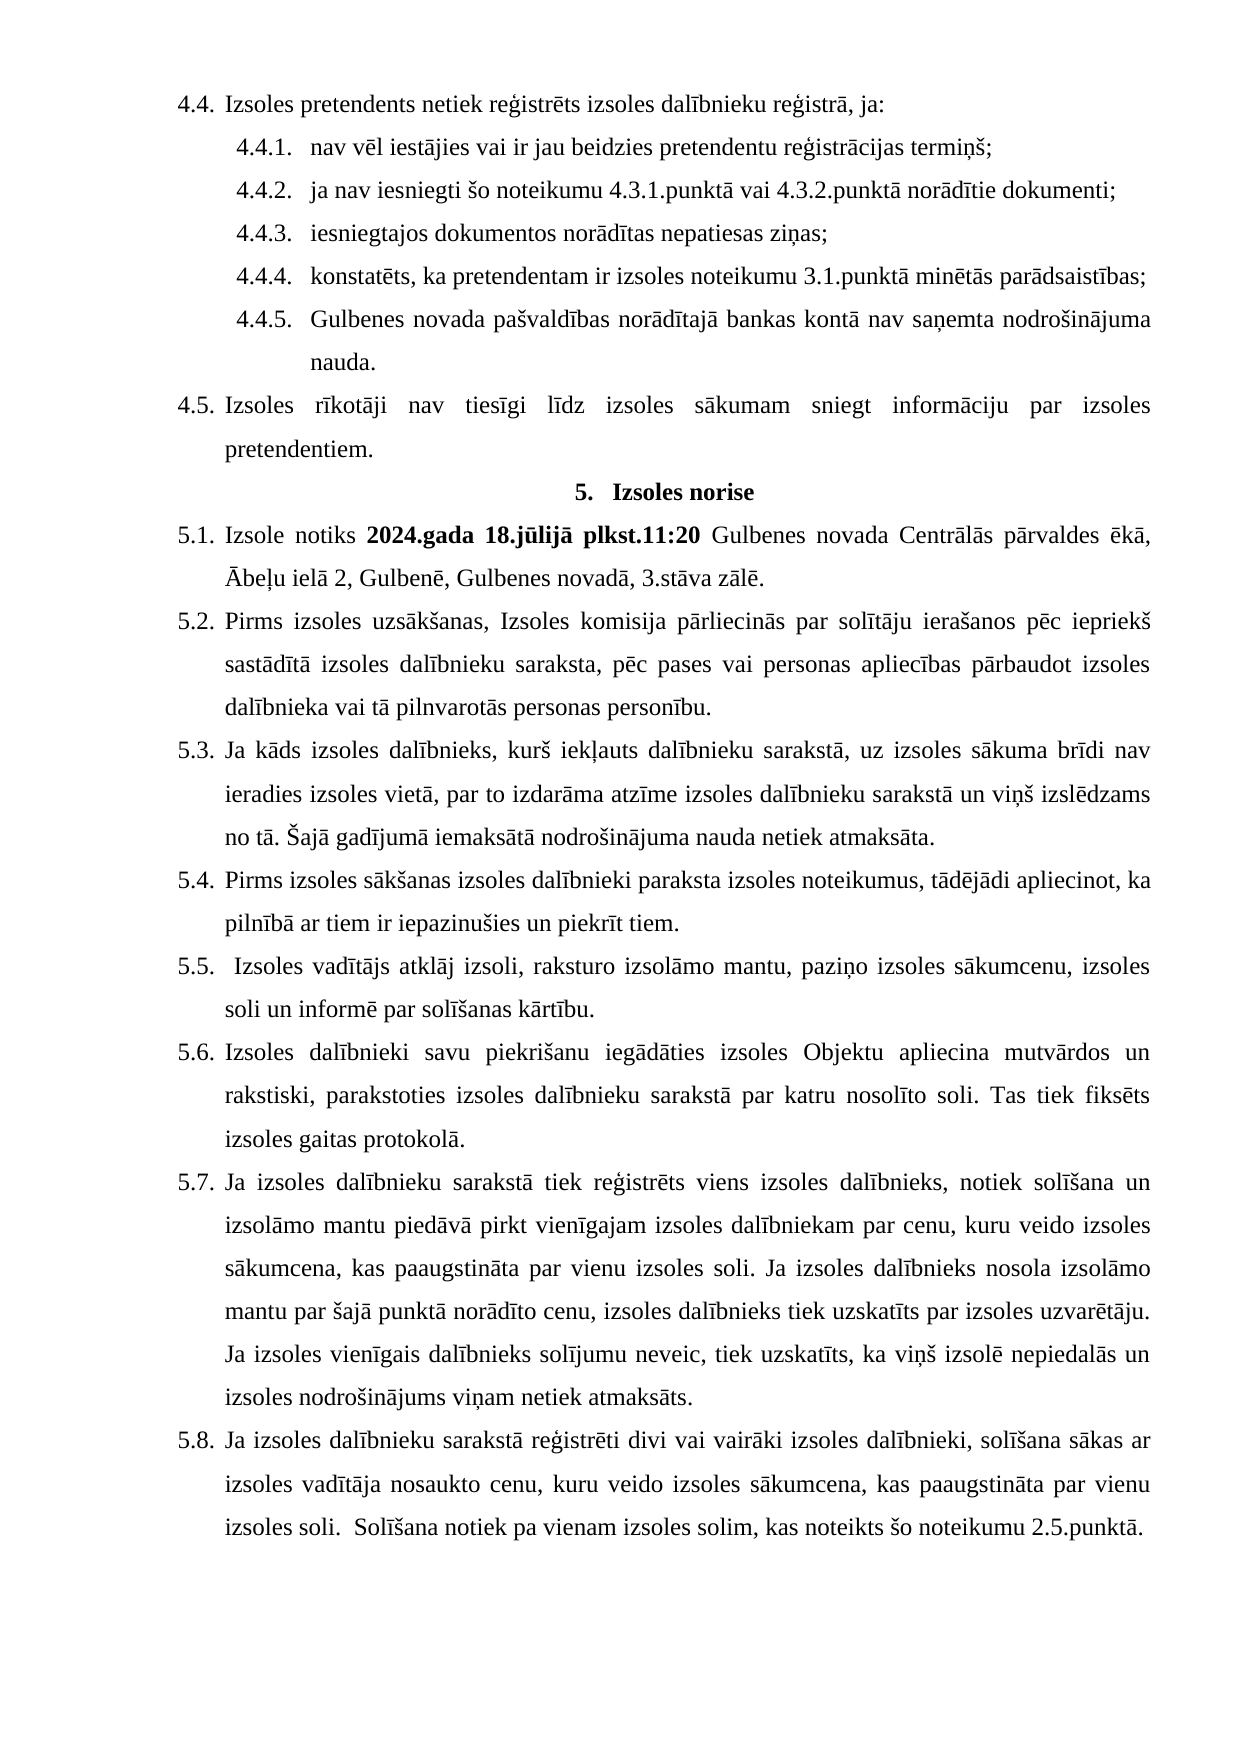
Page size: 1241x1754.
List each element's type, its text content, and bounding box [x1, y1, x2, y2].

list Ja izsoles dalībnieku sarakstā tiek reģistrēts viens izsoles dalībnieks, notiek solīšana un izsolāmo mantu piedāvā pirkt vienīgajam izsoles dalībniekam par cenu, kuru veido izsoles sākumcena, kas paaugstināta par vienu izsoles soli. Ja izsoles dalībnieks nosola izsolāmo mantu par šajā punktā norādīto cenu, izsoles dalībnieks tiek uzskatīts par izsoles uzvarētāju. Ja izsoles vienīgais dalībnieks solījumu neveic, tiek uzskatīts, ka viņš izsolē nepiedalās un izsoles nodrošinājums viņam netiek atmaksāts. [177, 1167, 1152, 1411]
list Izsoles vadītājs atklāj izsoli, raksturo izsolāmo mantu, paziņo izsoles sākumcenu, izsoles soli un informē par solīšanas kārtību. [177, 951, 1152, 1023]
list konstatēts, ka pretendentam ir izsoles noteikumu 3.1.punktā minētās parādsaistības; [236, 261, 1152, 290]
list Izsoles rīkotāji nav tiesīgi līdz izsoles sākumam sniegt informāciju par izsoles pretendentiem. [177, 391, 1152, 462]
list iesniegtajos dokumentos norādītas nepatiesas ziņas; [236, 218, 1152, 247]
list Izsoles norise [177, 477, 1152, 506]
list Ja izsoles dalībnieku sarakstā reģistrēti divi vai vairāki izsoles dalībnieki, solīšana sākas ar izsoles vadītāja nosaukto cenu, kuru veido izsoles sākumcena, kas paaugstināta par vienu izsoles soli. Solīšana notiek pa vienam izsoles solim, kas noteikts šo noteikumu 2.5.punktā. [177, 1426, 1152, 1541]
list Gulbenes novada pašvaldības norādītajā bankas kontā nav saņemta nodrošinājuma nauda. [236, 304, 1152, 376]
list Pirms izsoles sākšanas izsoles dalībnieki paraksta izsoles noteikumus, tādējādi apliecinot, ka pilnībā ar tiem ir iepazinušies un piekrīt tiem. [177, 865, 1152, 937]
list ja nav iesniegti šo noteikumu 4.3.1.punktā vai 4.3.2.punktā norādītie dokumenti; [236, 175, 1152, 204]
list Izsoles dalībnieki savu piekrišanu iegādāties izsoles Objektu apliecina mutvārdos un rakstiski, parakstoties izsoles dalībnieku sarakstā par katru nosolīto soli. Tas tiek fiksēts izsoles gaitas protokolā. [177, 1037, 1152, 1152]
list Izsoles pretendents netiek reģistrēts izsoles dalībnieku reģistrā, ja: [177, 89, 1152, 117]
list Ja kāds izsoles dalībnieks, kurš iekļauts dalībnieku sarakstā, uz izsoles sākuma brīdi nav ieradies izsoles vietā, par to izdarāma atzīme izsoles dalībnieku sarakstā un viņš izslēdzams no tā. Šajā gadījumā iemaksātā nodrošinājuma nauda netiek atmaksāta. [177, 736, 1152, 851]
list Pirms izsoles uzsākšanas, Izsoles komisija pārliecinās par solītāju ierašanos pēc iepriekš sastādītā izsoles dalībnieku saraksta, pēc pases vai personas apliecības pārbaudot izsoles dalībnieka vai tā pilnvarotās personas personību. [177, 606, 1152, 721]
list Izsole notiks 2024.gada 18.jūlijā plkst.11:20 Gulbenes novada Centrālās pārvaldes ēkā, Ābeļu ielā 2, Gulbenē, Gulbenes novadā, 3.stāva zālē. [177, 520, 1152, 592]
list nav vēl iestājies vai ir jau beidzies pretendentu reģistrācijas termiņš; [236, 132, 1152, 161]
